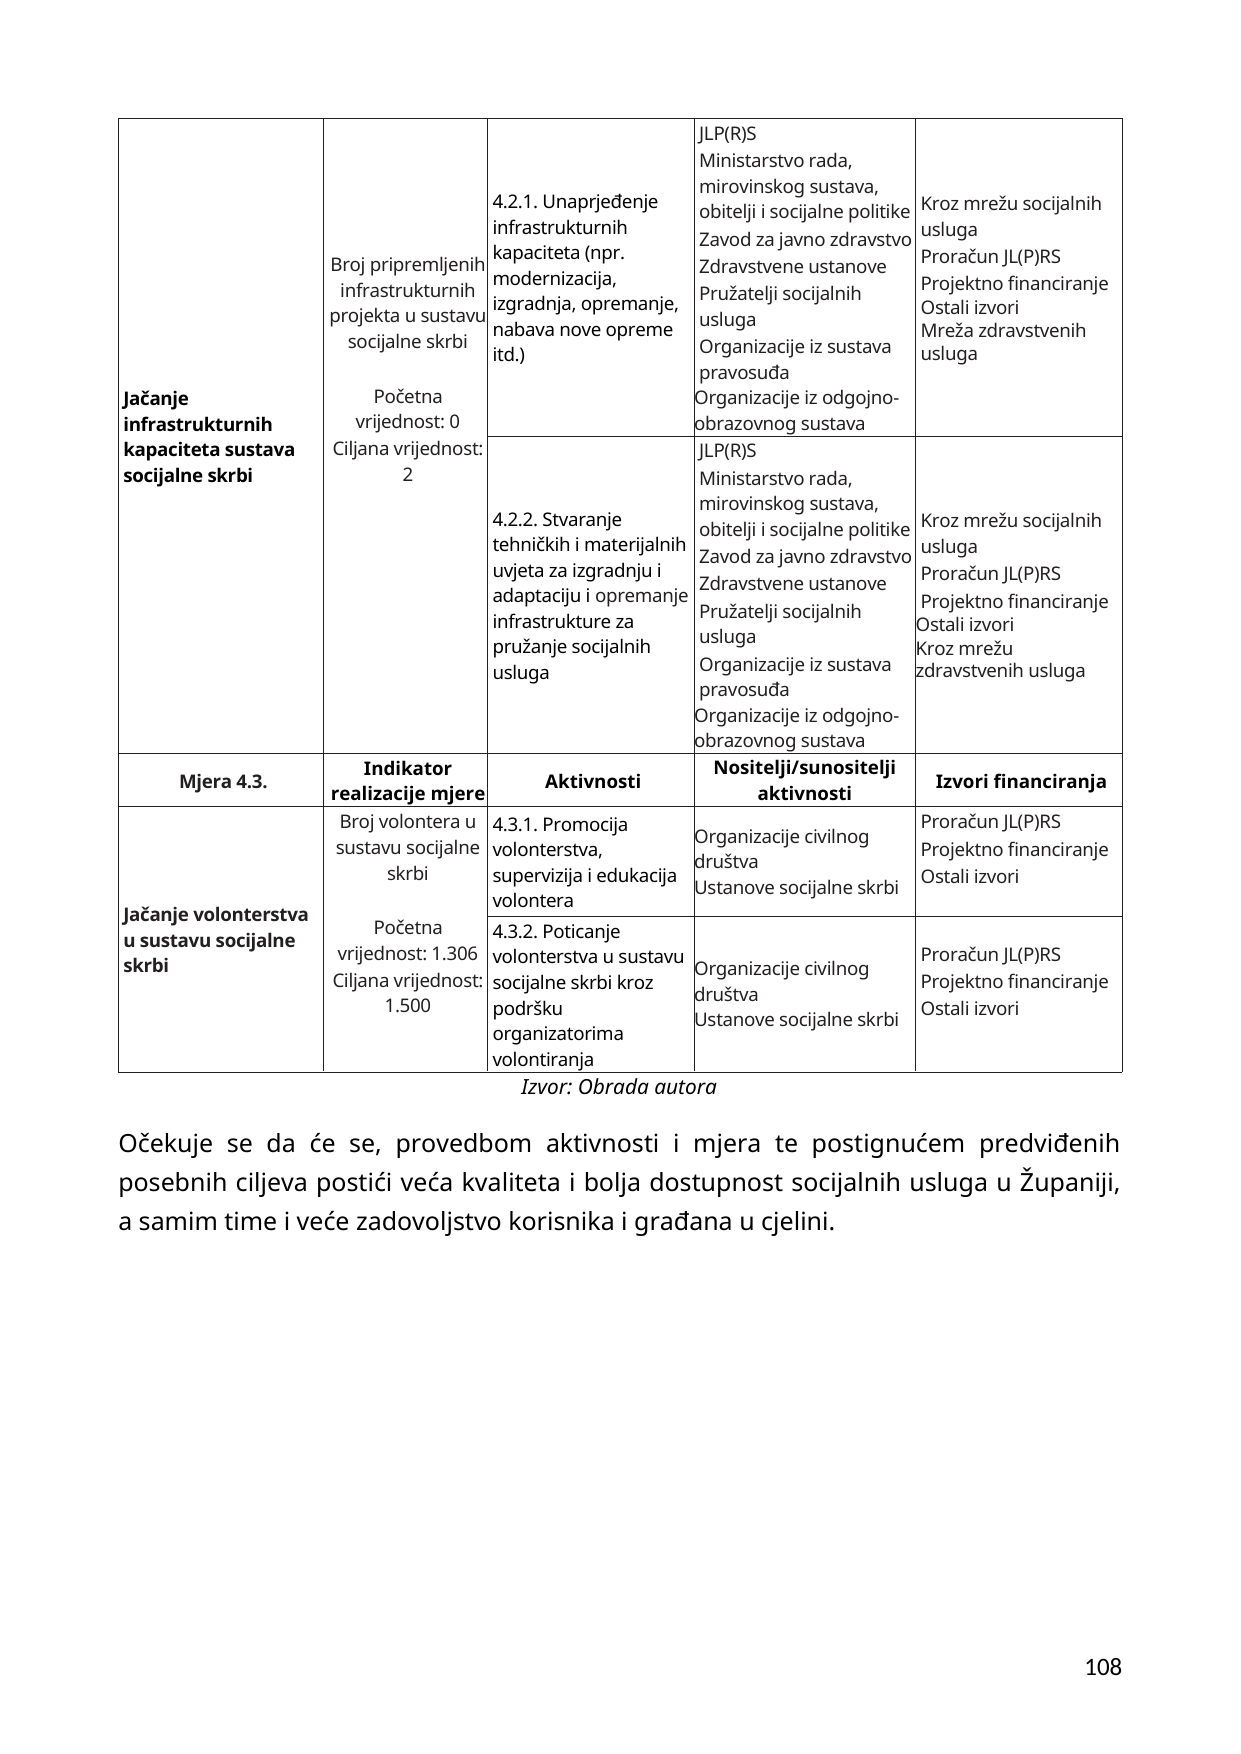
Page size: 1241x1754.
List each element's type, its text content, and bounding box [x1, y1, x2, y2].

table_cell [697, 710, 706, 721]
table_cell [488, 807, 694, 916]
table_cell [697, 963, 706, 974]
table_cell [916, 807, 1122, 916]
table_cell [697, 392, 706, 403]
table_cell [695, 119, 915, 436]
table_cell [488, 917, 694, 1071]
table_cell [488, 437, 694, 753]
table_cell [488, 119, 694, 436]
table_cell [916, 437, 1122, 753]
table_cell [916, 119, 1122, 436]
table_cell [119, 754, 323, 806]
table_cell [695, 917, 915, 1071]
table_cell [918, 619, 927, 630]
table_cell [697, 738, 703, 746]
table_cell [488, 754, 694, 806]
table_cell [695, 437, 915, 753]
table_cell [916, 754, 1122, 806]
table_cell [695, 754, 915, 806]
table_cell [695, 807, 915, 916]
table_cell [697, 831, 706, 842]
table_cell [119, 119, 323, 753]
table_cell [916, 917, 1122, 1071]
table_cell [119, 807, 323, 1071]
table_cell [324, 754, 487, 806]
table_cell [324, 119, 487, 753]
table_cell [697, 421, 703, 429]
text Očekuje se da će se, provedbom aktivnosti i mjera te postignućem predviđenih posebnih ciljeva postići veća kvaliteta i bolja dostupnost socijalnih usluga u Županiji, a samim time i veće zadovoljstvo korisnika i građana u cjelini. [118, 1125, 1122, 1238]
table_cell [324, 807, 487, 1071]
text Izvor: Obrada autora [118, 1073, 1122, 1100]
